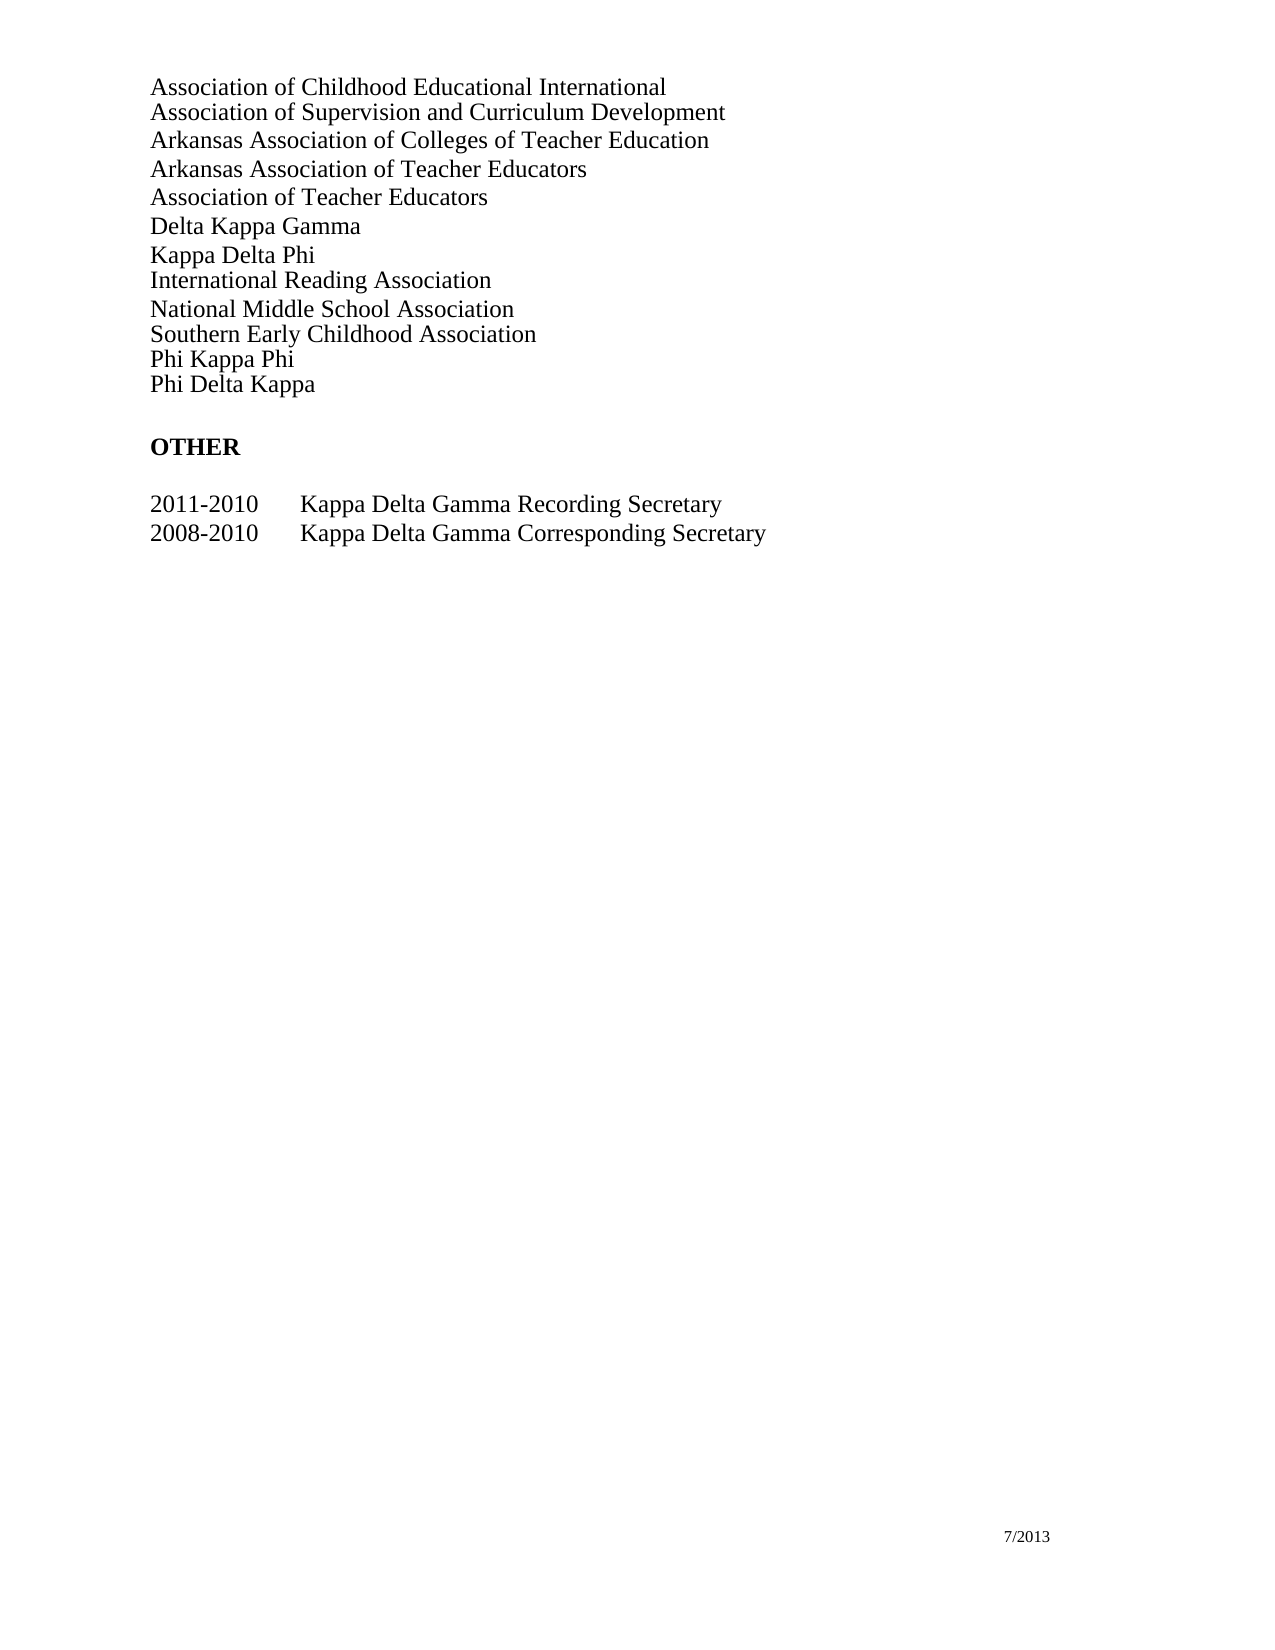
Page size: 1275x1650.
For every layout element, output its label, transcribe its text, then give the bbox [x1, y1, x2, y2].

text 2008-2010 Kappa Delta Gamma Corresponding Secretary [150, 518, 1125, 547]
text Arkansas Association of Teacher Educators [150, 154, 1125, 182]
text Arkansas Association of Colleges of Teacher Education [150, 125, 1125, 154]
text Kappa Delta Phi [150, 240, 1125, 269]
text OTHER [150, 432, 1125, 460]
text Phi Kappa Phi [150, 347, 1125, 372]
text International Reading Association [150, 269, 1125, 294]
text Association of Teacher Educators [150, 182, 1125, 211]
text 2011-2010 Kappa Delta Gamma Recording Secretary [150, 489, 1125, 518]
text Delta Kappa Gamma [150, 211, 1125, 240]
text Phi Delta Kappa [150, 372, 1125, 397]
text Association of Supervision and Curriculum Development [150, 100, 1125, 125]
text Association of Childhood Educational International [150, 75, 1125, 100]
text Southern Early Childhood Association [150, 322, 1125, 347]
text National Middle School Association [150, 294, 1125, 322]
